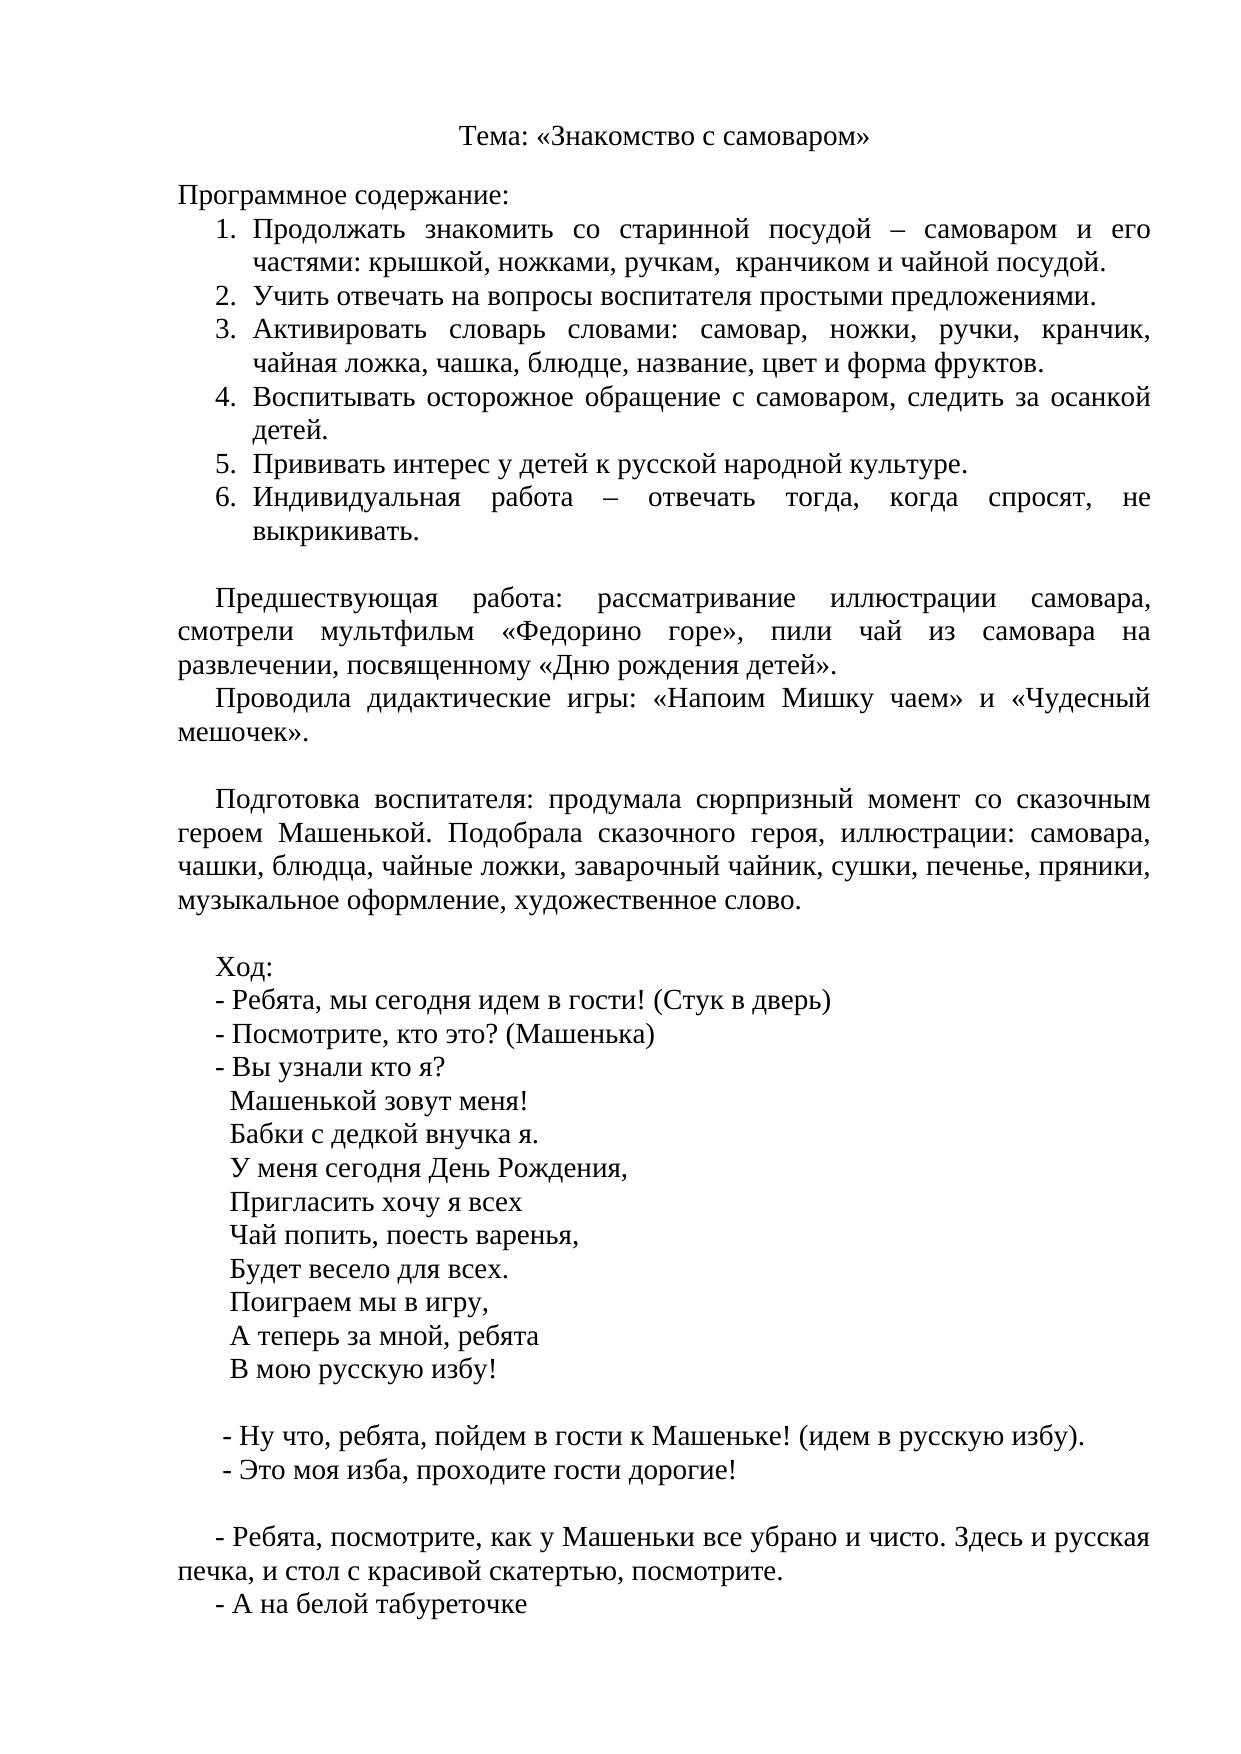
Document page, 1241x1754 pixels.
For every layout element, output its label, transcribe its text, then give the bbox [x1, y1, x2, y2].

text У меня сегодня День Рождения, [177, 1150, 1152, 1184]
text Чай попить, поесть варенья, [177, 1217, 1152, 1251]
text Предшествующая работа: рассматривание иллюстрации самовара, смотрели мультфильм «Федорино горе», пили чай из самовара на развлечении, посвященному «Дню рождения детей». [177, 580, 1152, 681]
text - А на белой табуреточке [177, 1586, 1152, 1620]
list Продолжать знакомить со старинной посудой – самоваром и его частями: крышкой, ножками, ручкам, кранчиком и чайной посудой. [215, 211, 1152, 278]
text Ход: [177, 949, 1152, 982]
text - Ребята, посмотрите, как у Машеньки все убрано и чисто. Здесь и русская печка, и стол с красивой скатертью, посмотрите. [177, 1519, 1152, 1586]
list Воспитывать осторожное обращение с самоваром, следить за осанкой детей. [215, 379, 1152, 446]
text - Ну что, ребята, пойдем в гости к Машеньке! (идем в русскую избу). [177, 1418, 1152, 1452]
text В мою русскую избу! [177, 1351, 1152, 1385]
list Учить отвечать на вопросы воспитателя простыми предложениями. [215, 278, 1152, 312]
text - Ребята, мы сегодня идем в гости! (Стук в дверь) [177, 982, 1152, 1016]
text Подготовка воспитателя: продумала сюрпризный момент со сказочным героем Машенькой. Подобрала сказочного героя, иллюстрации: самовара, чашки, блюдца, чайные ложки, заварочный чайник, сушки, печенье, пряники, музыкальное оформление, художественное слово. [177, 781, 1152, 915]
text Поиграем мы в игру, [177, 1284, 1152, 1318]
text Тема: «Знакомство с самоваром» [177, 118, 1152, 152]
list Индивидуальная работа – отвечать тогда, когда спросят, не выкрикивать. [215, 479, 1152, 546]
text Пригласить хочу я всех [177, 1184, 1152, 1217]
list Активировать словарь словами: самовар, ножки, ручки, кранчик, чайная ложка, чашка, блюдце, название, цвет и форма фруктов. [215, 312, 1152, 379]
text - Это моя изба, проходите гости дорогие! [177, 1452, 1152, 1486]
text - Вы узнали кто я? [177, 1049, 1152, 1083]
text Программное содержание: [177, 177, 1152, 211]
text Проводила дидактические игры: «Напоим Мишку чаем» и «Чудесный мешочек». [177, 681, 1152, 748]
list Прививать интерес у детей к русской народной культуре. [215, 446, 1152, 479]
text Машенькой зовут меня! [177, 1083, 1152, 1117]
text Будет весело для всех. [177, 1251, 1152, 1284]
text Бабки с дедкой внучка я. [177, 1117, 1152, 1150]
text А теперь за мной, ребята [177, 1318, 1152, 1351]
text - Посмотрите, кто это? (Машенька) [177, 1016, 1152, 1049]
